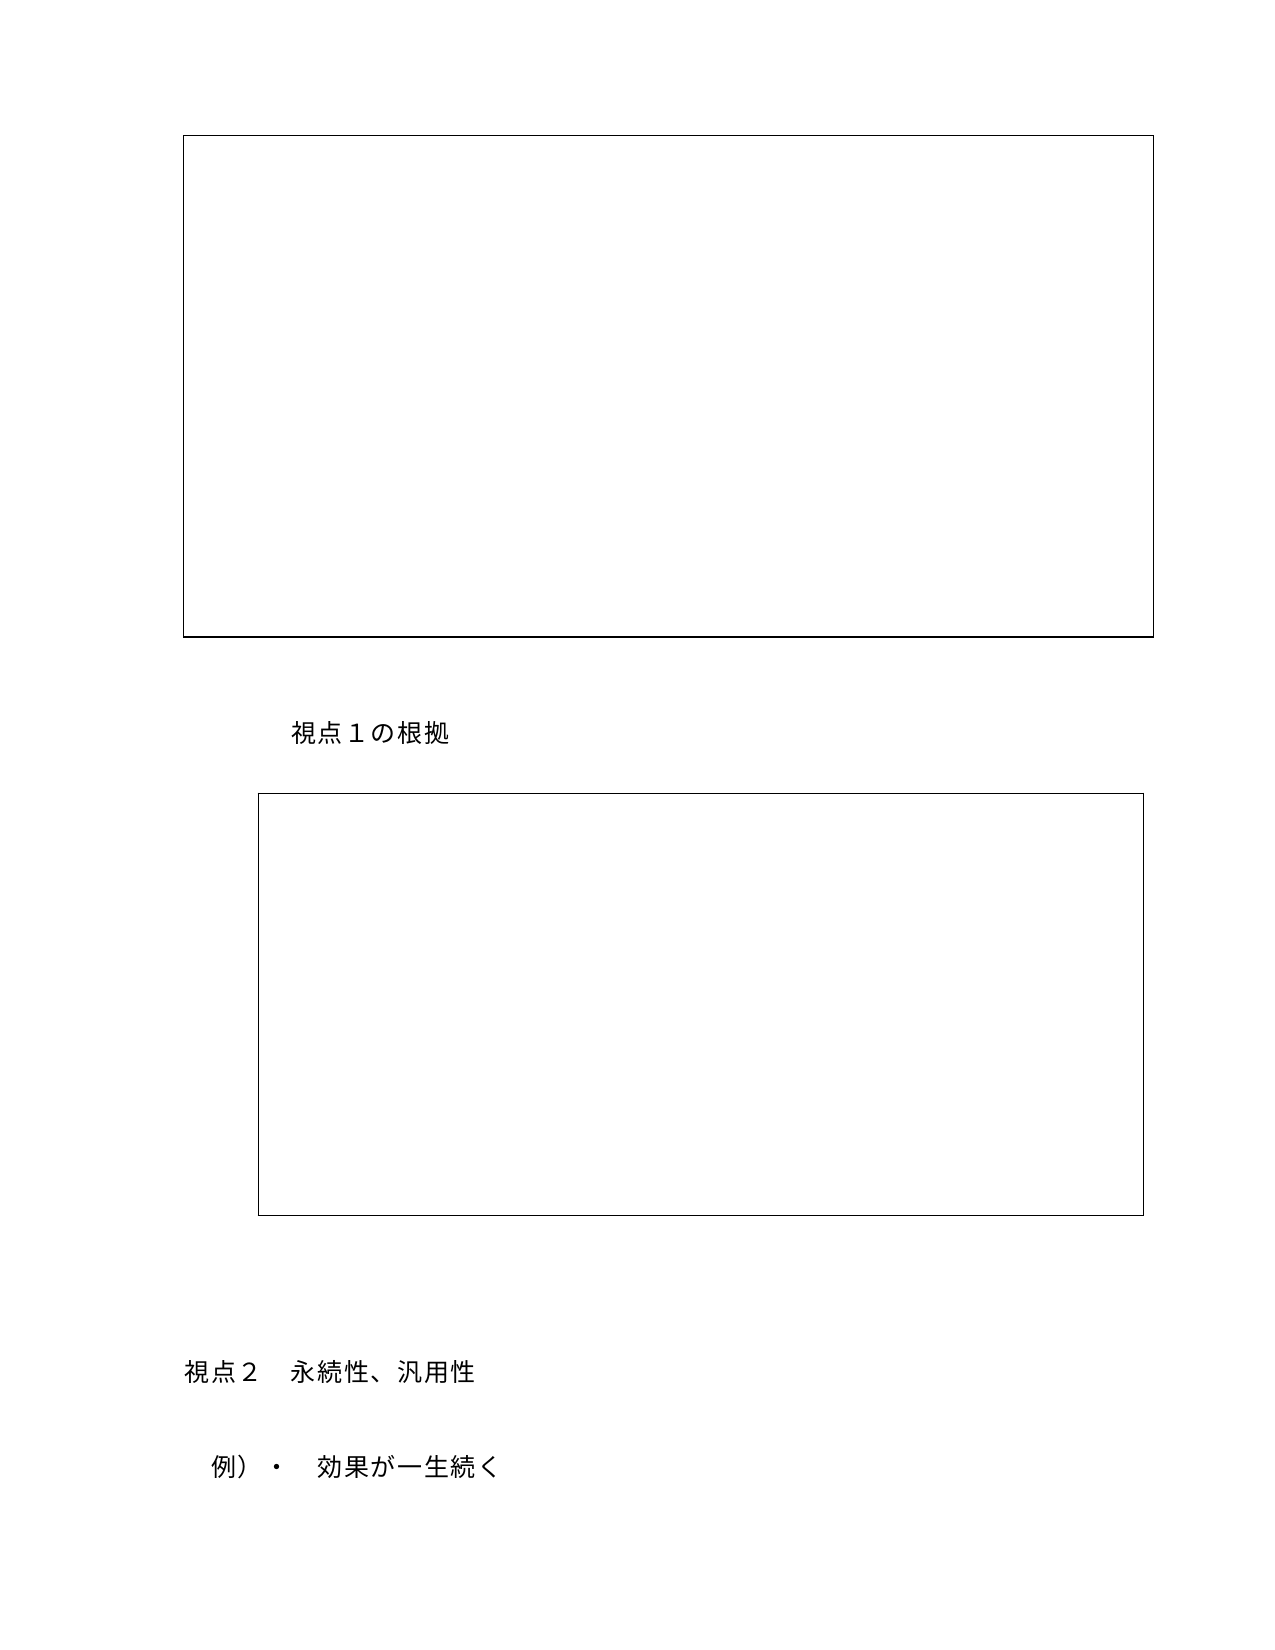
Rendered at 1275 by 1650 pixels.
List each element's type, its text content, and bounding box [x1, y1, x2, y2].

text 例）・ 効果が一生続く [184, 1431, 1091, 1500]
text 視点２ 永続性、汎用性 [184, 1336, 1091, 1405]
text 視点１の根拠 [184, 697, 1091, 766]
table_header [259, 794, 1143, 1215]
table_header [184, 136, 1153, 636]
